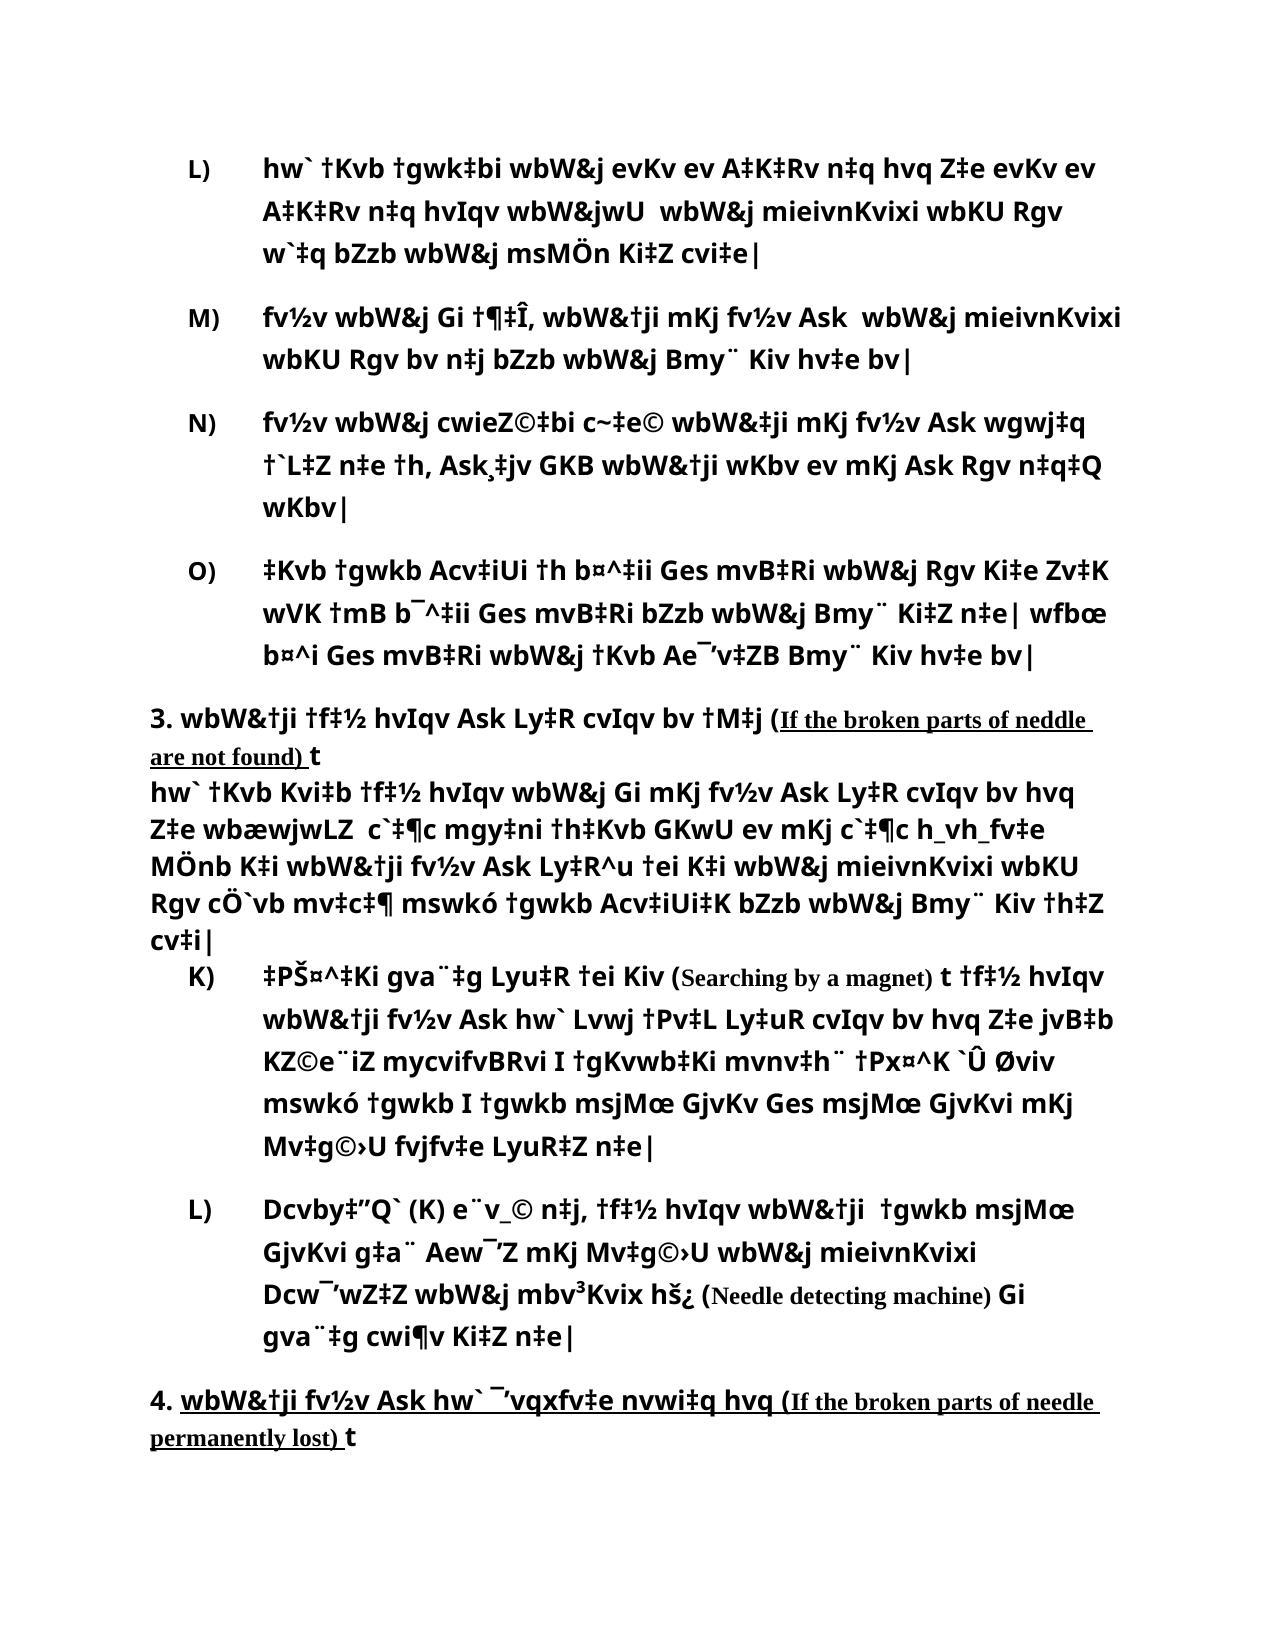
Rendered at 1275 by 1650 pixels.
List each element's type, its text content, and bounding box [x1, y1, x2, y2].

list hw` †Kvb †gwk‡bi wbW&j evKv ev A‡K‡Rv n‡q hvq Z‡e evKv ev A‡K‡Rv n‡q hvIqv wbW&jwU wbW&j mieivnKvixi wbKU Rgv w`‡q bZzb wbW&j msMÖn Ki‡Z cvi‡e| [187, 150, 1125, 272]
text 3. wbW&†ji †f‡½ hvIqv Ask Ly‡R cvIqv bv †M‡j (If the broken parts of neddle are not found) t [150, 700, 1125, 773]
text hw` †Kvb Kvi‡b †f‡½ hvIqv wbW&j Gi mKj fv½v Ask Ly‡R cvIqv bv hvq Z‡e wbæwjwLZ c`‡¶c mgy‡ni †h‡Kvb GKwU ev mKj c`‡¶c h_vh_fv‡e MÖnb K‡i wbW&†ji fv½v Ask Ly‡R^u †ei K‡i wbW&j mieivnKvixi wbKU Rgv cÖ`vb mv‡c‡¶ mswk­ó †gwkb Acv‡iUi‡K bZzb wbW&j Bmy¨ Kiv †h‡Z cv‡i| [150, 773, 1125, 958]
list ‡Kvb †gwkb Acv‡iUi †h b¤^‡ii Ges mvB‡Ri wbW&j Rgv Ki‡e Zv‡K wVK †mB b¯^‡ii Ges mvB‡Ri bZzb wbW&j Bmy¨ Ki‡Z n‡e| wfbœ b¤^i Ges mvB‡Ri wbW&j †Kvb Ae¯’v‡ZB Bmy¨ Kiv hv‡e bv| [187, 552, 1125, 673]
list ‡PŠ¤^‡Ki gva¨‡g Lyu‡R †ei Kiv (Searching by a magnet) t †f‡½ hvIqv wbW&†ji fv½v Ask hw` Lvwj †Pv‡L Ly‡uR cvIqv bv hvq Z‡e jvB‡b KZ©e¨iZ mycvifvBRvi I †gKvwb‡Ki mvnv‡h¨ †Px¤^K `Û Øviv mswk­ó †gwkb I †gwkb msjMœ GjvKv Ges msjMœ GjvKvi mKj Mv‡g©›U fvjfv‡e LyuR‡Z n‡e| [187, 958, 1125, 1164]
list Dcvby‡”Q` (K) e¨v_© n‡j, †f‡½ hvIqv wbW&†ji †gwkb msjMœ GjvKvi g‡a¨ Aew¯’Z mKj Mv‡g©›U wbW&j mieivnKvixi Dcw¯’wZ‡Z wbW&j mbv³Kvix hš¿ (Needle detecting machine) Gi gva¨‡g cwi¶v Ki‡Z n‡e| [187, 1191, 1125, 1355]
text 4. wbW&†ji fv½v Ask hw` ¯’vqxfv‡e nvwi‡q hvq (If the broken parts of needle permanently lost) t [150, 1381, 1125, 1455]
list fv½v wbW&j Gi †¶‡Î, wbW&†ji mKj fv½v Ask wbW&j mieivnKvixi wbKU Rgv bv n‡j bZzb wbW&j Bmy¨ Kiv hv‡e bv| [187, 298, 1125, 377]
list fv½v wbW&j cwieZ©‡bi c~‡e© wbW&‡ji mKj fv½v Ask wgwj‡q †`L‡Z n‡e †h, Ask¸‡jv GKB wbW&†ji wKbv ev mKj Ask Rgv n‡q‡Q wKbv| [187, 404, 1125, 525]
